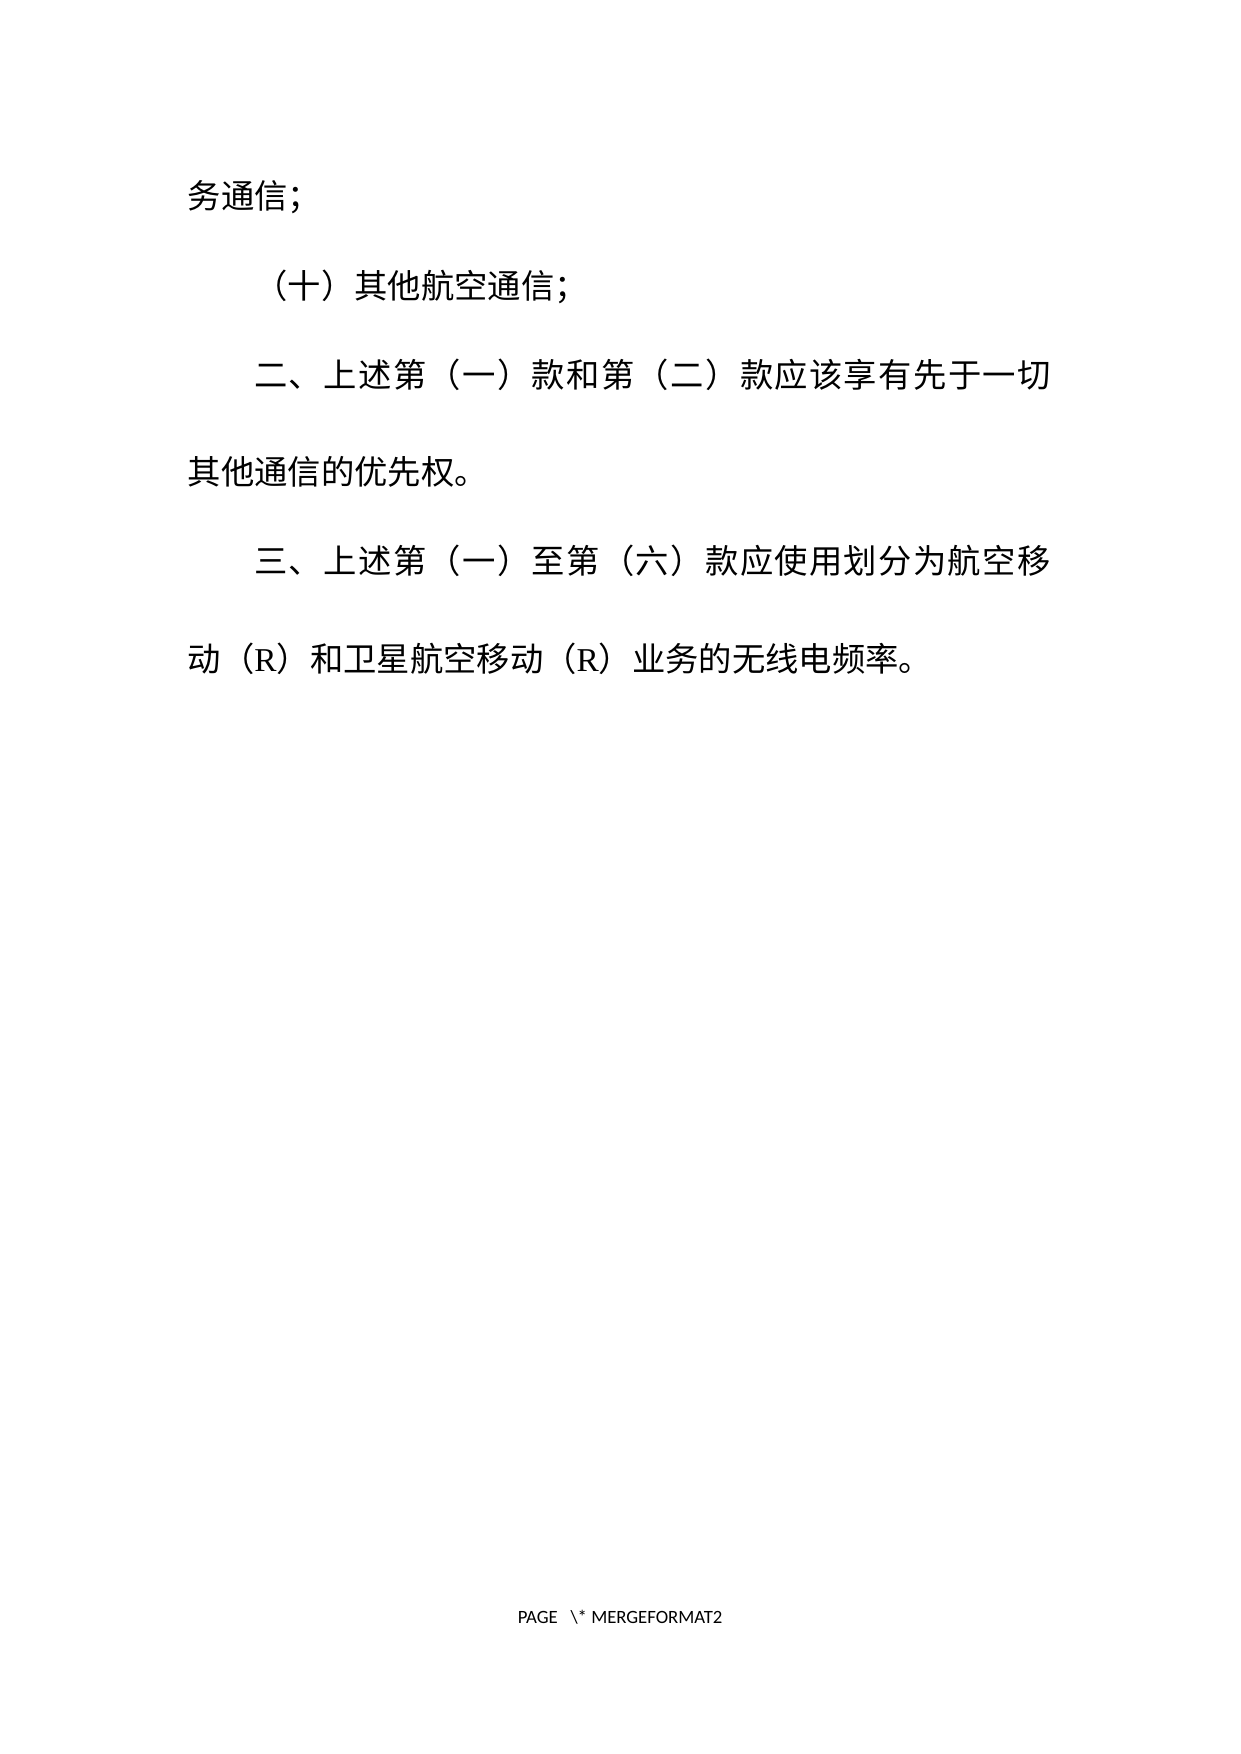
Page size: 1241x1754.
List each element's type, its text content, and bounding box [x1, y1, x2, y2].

list （十）其他航空通信； [254, 251, 1053, 316]
list 二、上述第（一）款和第（二）款应该享有先于一切其他通信的优先权。 [187, 340, 1053, 503]
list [187, 162, 1053, 227]
list 三、上述第（一）至第（六）款应使用划分为航空移动（R）和卫星航空移动（R）业务的无线电频率。 [187, 527, 1053, 689]
